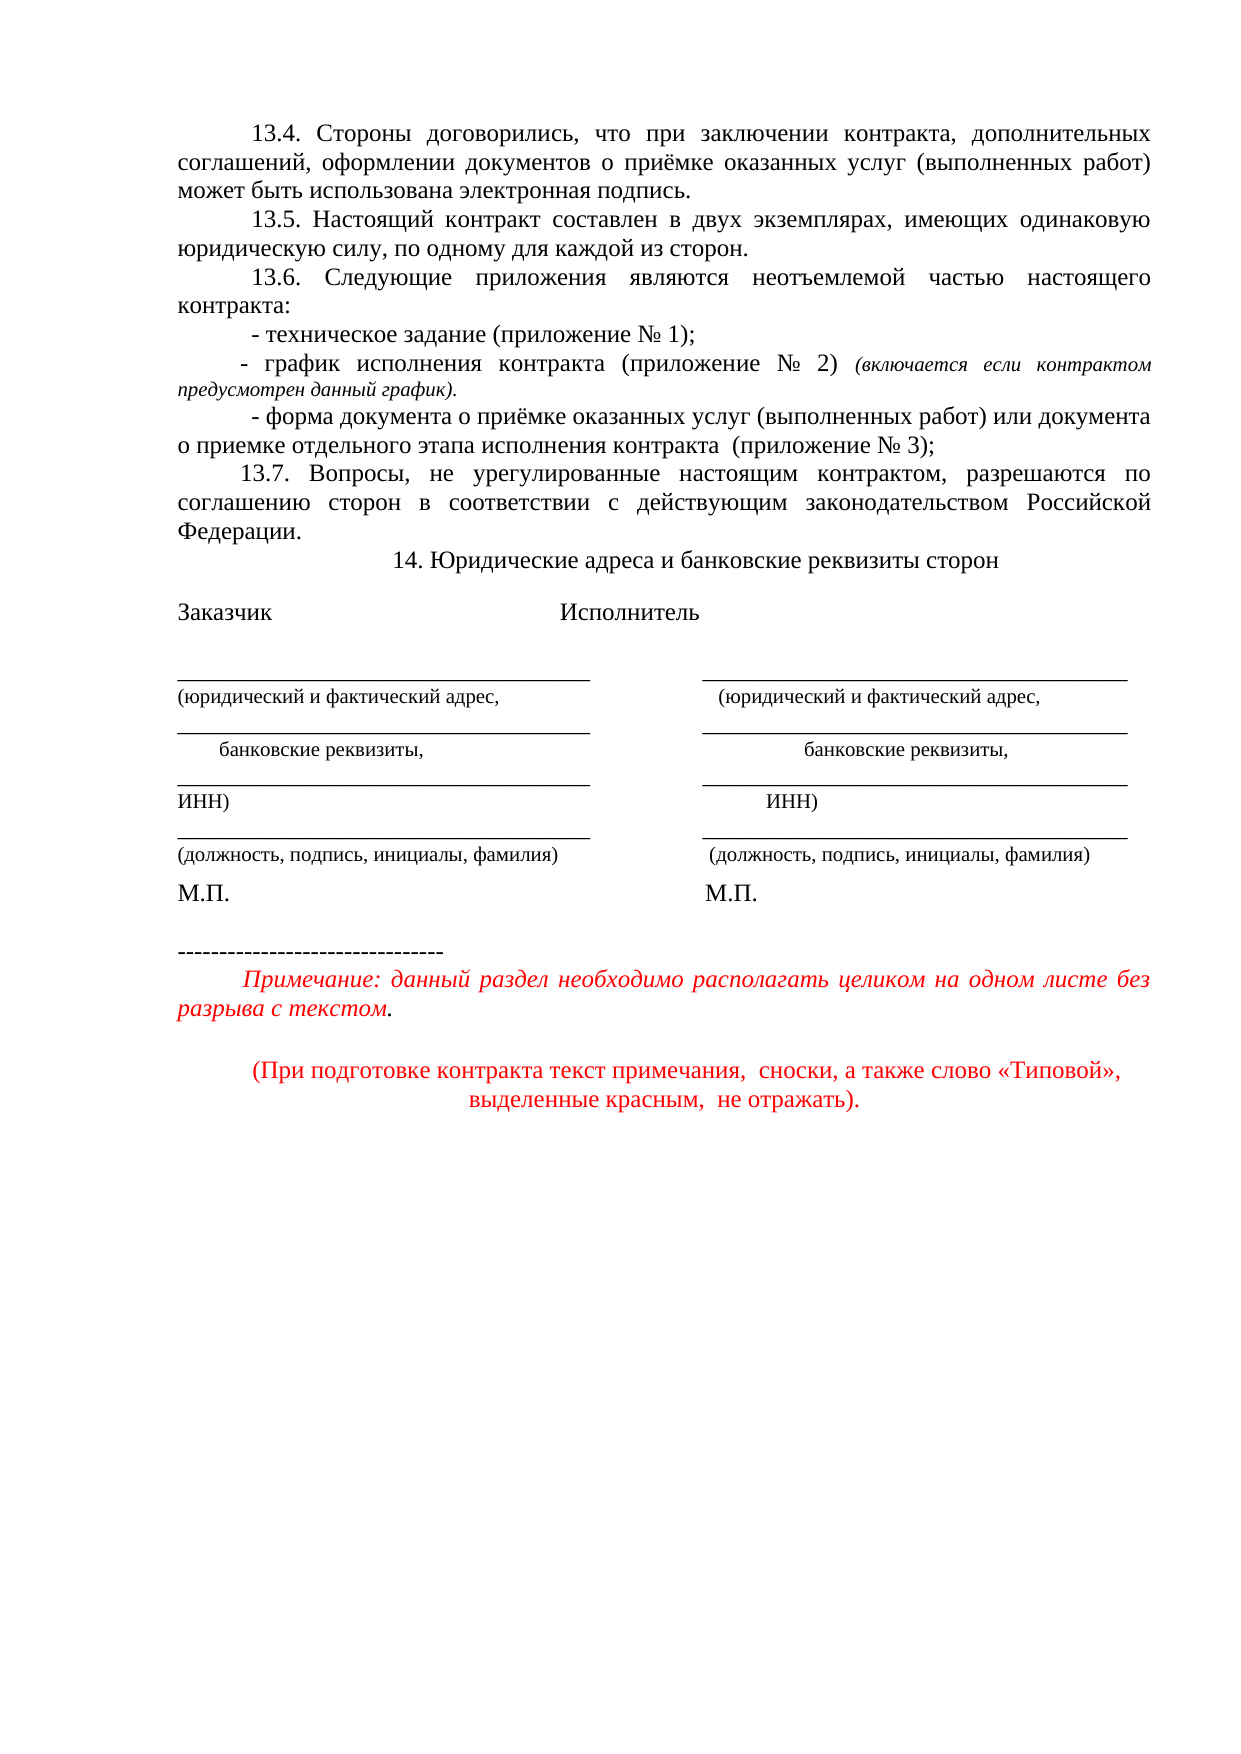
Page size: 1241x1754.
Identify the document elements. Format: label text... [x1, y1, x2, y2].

text банковские реквизиты, банковские реквизиты, [177, 737, 1152, 761]
text -------------------------------- [177, 936, 1152, 964]
text (При подготовке контракта текст примечания, сноски, а также слово «Типовой», выделенные красным, не отражать). [177, 1056, 1152, 1113]
text _________________________________ __________________________________ [177, 708, 1152, 737]
text 13.7. Вопросы, не урегулированные настоящим контрактом, разрешаются по соглашению сторон в соответствии с действующим законодательством Российской Федерации. [177, 458, 1152, 545]
text - форма документа о приёмке оказанных услуг (выполненных работ) или документа о приемке отдельного этапа исполнения контракта (приложение № 3); [177, 401, 1152, 458]
text Заказчик Исполнитель [177, 597, 1152, 626]
text - техническое задание (приложение № 1); [177, 319, 1152, 348]
text ИНН) ИНН) [177, 789, 1152, 813]
text 13.4. Стороны договорились, что при заключении контракта, дополнительных соглашений, оформлении документов о приёмке оказанных услуг (выполненных работ) может быть использована электронная подпись. [177, 118, 1152, 204]
text 13.6. Следующие приложения являются неотъемлемой частью настоящего контракта: [177, 262, 1152, 319]
text (должность, подпись, инициалы, фамилия) (должность, подпись, инициалы, фамилия) [177, 842, 1152, 866]
text 14. Юридические адреса и банковские реквизиты сторон [177, 545, 1152, 573]
text _________________________________ __________________________________ [177, 761, 1152, 789]
text 13.5. Настоящий контракт составлен в двух экземплярах, имеющих одинаковую юридическую силу, по одному для каждой из сторон. [177, 204, 1152, 262]
text Примечание: данный раздел необходимо располагать целиком на одном листе без разрыва с текстом. [177, 964, 1152, 1022]
text (юридический и фактический адрес, (юридический и фактический адрес, [177, 684, 1152, 708]
text _________________________________ __________________________________ [177, 655, 1152, 684]
text М.П. М.П. [177, 878, 1152, 907]
text _________________________________ __________________________________ [177, 813, 1152, 842]
text - график исполнения контракта (приложение № 2) (включается если контрактом предусмотрен данный график). [177, 348, 1152, 401]
